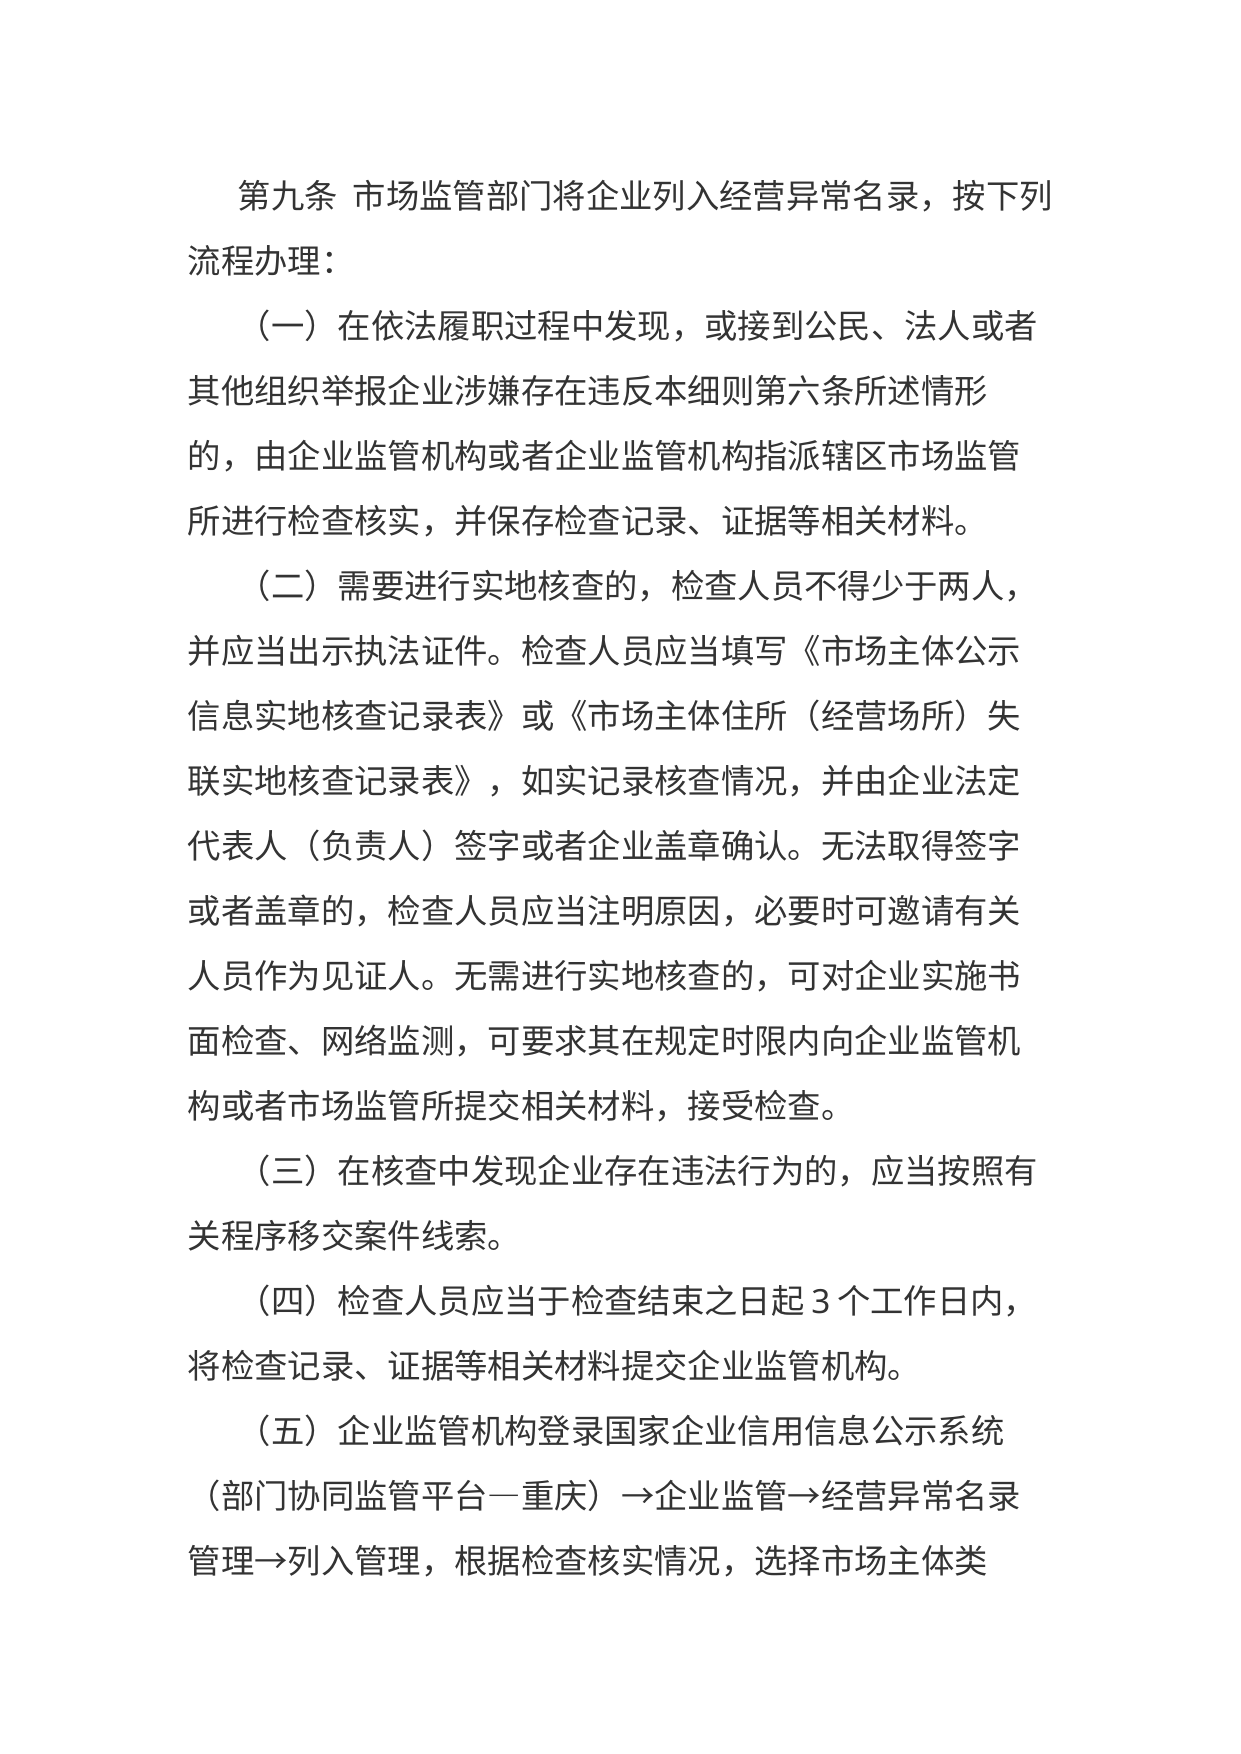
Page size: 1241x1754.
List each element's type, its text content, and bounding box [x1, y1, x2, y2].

text （四）检查人员应当于检查结束之日起3个工作日内，将检查记录、证据等相关材料提交企业监管机构。 [187, 1267, 1053, 1397]
text （一）在依法履职过程中发现，或接到公民、法人或者其他组织举报企业涉嫌存在违反本细则第六条所述情形的，由企业监管机构或者企业监管机构指派辖区市场监管所进行检查核实，并保存检查记录、证据等相关材料。 [187, 292, 1053, 552]
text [187, 1397, 1053, 1592]
text （三）在核查中发现企业存在违法行为的，应当按照有关程序移交案件线索。 [187, 1137, 1053, 1267]
text 第九条 市场监管部门将企业列入经营异常名录，按下列流程办理： [187, 162, 1053, 292]
text （二）需要进行实地核查的，检查人员不得少于两人，并应当出示执法证件。检查人员应当填写《市场主体公示信息实地核查记录表》或《市场主体住所（经营场所）失联实地核查记录表》，如实记录核查情况，并由企业法定代表人（负责人）签字或者企业盖章确认。无法取得签字或者盖章的，检查人员应当注明原因，必要时可邀请有关人员作为见证人。无需进行实地核查的，可对企业实施书面检查、网络监测，可要求其在规定时限内向企业监管机构或者市场监管所提交相关材料，接受检查。 [187, 552, 1053, 1137]
